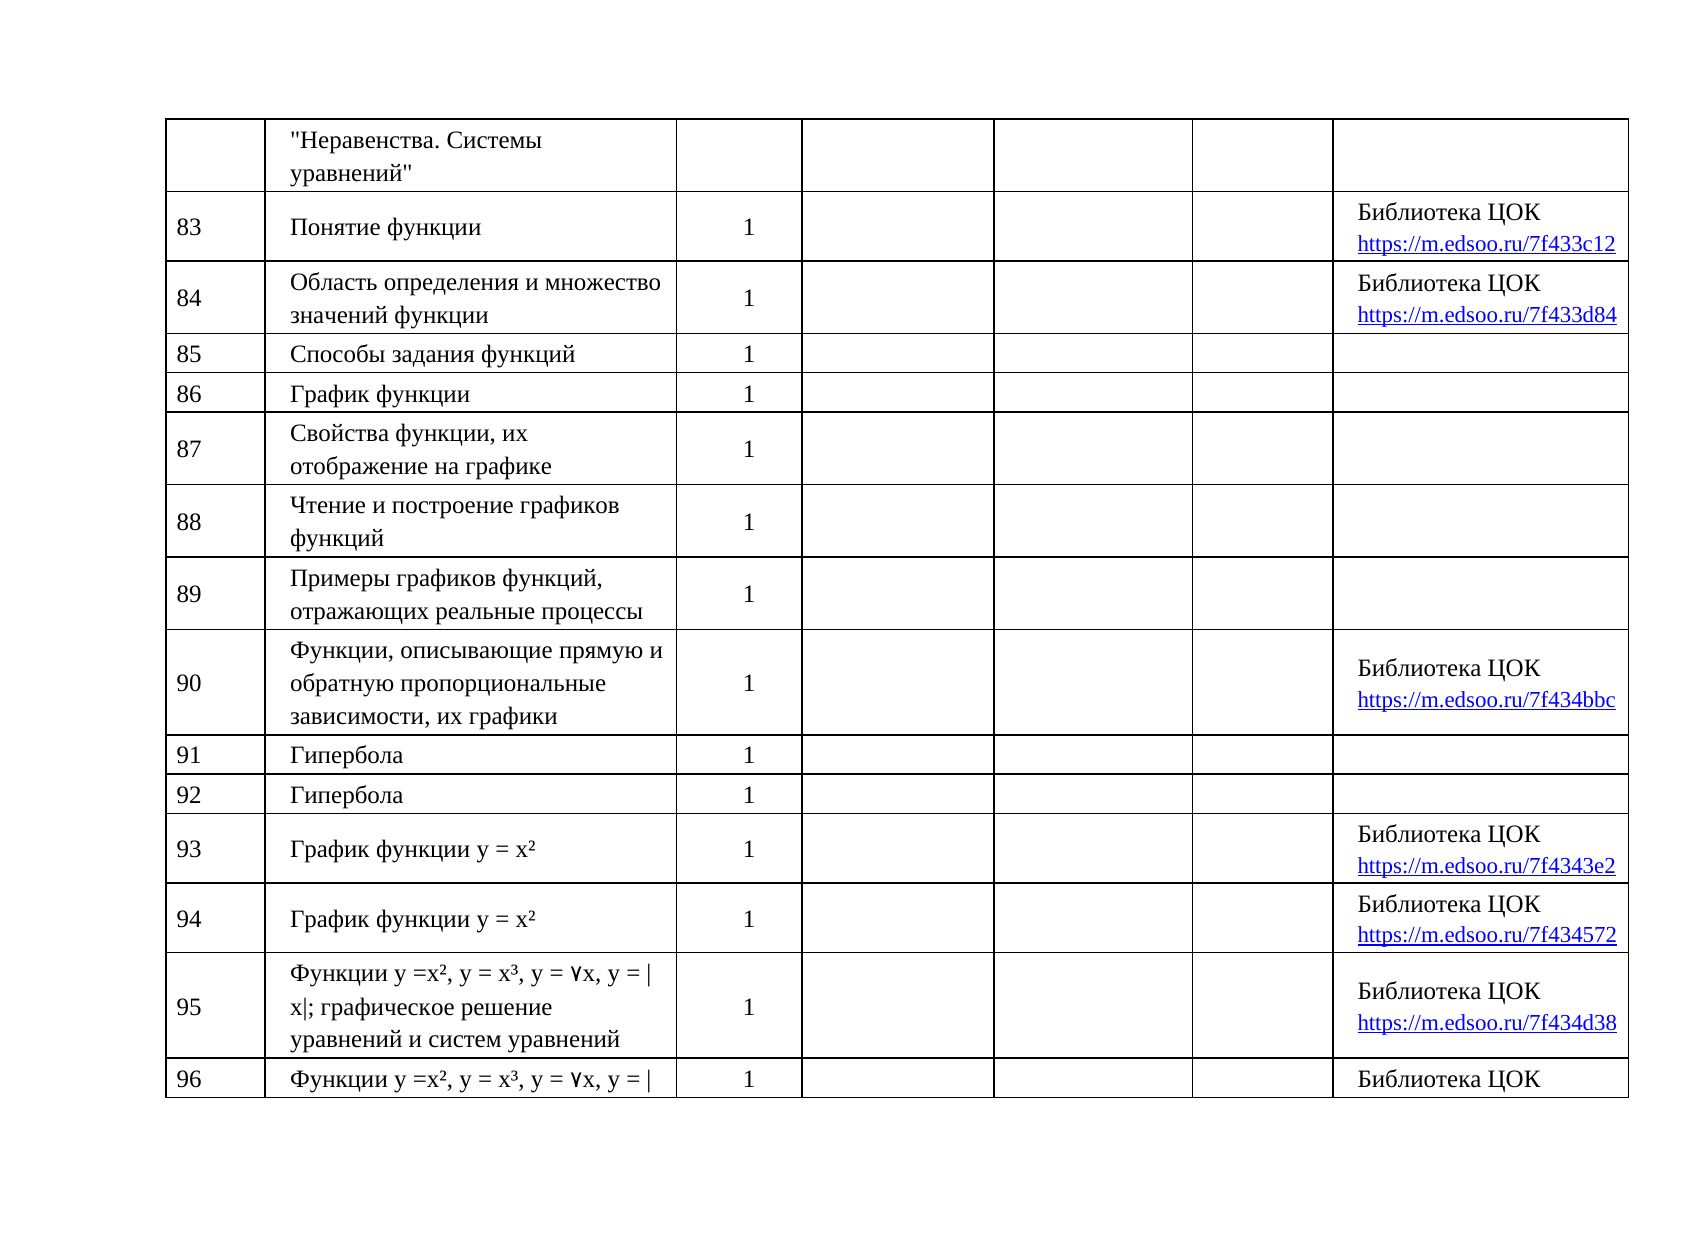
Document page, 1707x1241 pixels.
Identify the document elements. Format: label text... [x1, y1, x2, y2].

table_cell Гипербола [266, 736, 676, 773]
table_cell [1193, 630, 1332, 734]
table_cell 87 [167, 413, 264, 484]
table_cell 1 [677, 1059, 801, 1097]
table_cell 84 [167, 262, 264, 332]
table_cell [803, 413, 993, 484]
table_cell 90 [167, 630, 264, 734]
table_cell [1193, 262, 1332, 332]
table_cell [995, 413, 1192, 484]
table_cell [266, 120, 676, 191]
table_cell [995, 884, 1192, 952]
table_cell [1334, 373, 1628, 411]
table_cell [1193, 373, 1332, 411]
table_cell [1193, 558, 1332, 628]
table_cell [803, 884, 993, 952]
table_cell [1193, 884, 1332, 952]
table_cell [803, 630, 993, 734]
table_cell 94 [167, 884, 264, 952]
table_cell [803, 558, 993, 628]
table_cell Свойства функции, их отображение на графике [266, 413, 676, 484]
table_cell 1 [677, 953, 801, 1057]
table_cell [803, 192, 993, 260]
table_cell 1 [677, 814, 801, 882]
table_cell [995, 630, 1192, 734]
table_cell 1 [677, 485, 801, 556]
table_cell 1 [677, 736, 801, 773]
table_cell 96 [167, 1059, 264, 1097]
table_cell Библиотека ЦОК https://m.edsoo.ru/7f434bbc [1334, 630, 1628, 734]
table_cell Библиотека ЦОК https://m.edsoo.ru/7f433c12 [1334, 192, 1628, 260]
table_cell [1193, 1059, 1332, 1097]
table_cell 88 [167, 485, 264, 556]
table_cell [1193, 485, 1332, 556]
table_cell [1193, 953, 1332, 1057]
table_cell [803, 485, 993, 556]
table_cell [1334, 413, 1628, 484]
table_cell [1193, 736, 1332, 773]
table_cell [995, 814, 1192, 882]
table_cell 89 [167, 558, 264, 628]
table_cell [803, 262, 993, 332]
table_cell [803, 814, 993, 882]
table_cell [1193, 120, 1332, 191]
table_cell [1193, 775, 1332, 813]
table_cell 82 [167, 120, 264, 191]
table_cell [995, 1059, 1192, 1097]
table_cell Библиотека ЦОК https://m.edsoo.ru/7f434572 [1334, 884, 1628, 952]
table_cell [803, 373, 993, 411]
table_cell 93 [167, 814, 264, 882]
table_cell [995, 736, 1192, 773]
table_cell Способы задания функций [266, 334, 676, 372]
table_cell Библиотека ЦОК https://m.edsoo.ru/7f433d84 [1334, 262, 1628, 332]
table_cell 1 [677, 120, 801, 191]
table_cell 86 [167, 373, 264, 411]
table_cell [995, 953, 1192, 1057]
table_cell Понятие функции [266, 192, 676, 260]
table_cell [995, 373, 1192, 411]
table_cell [1334, 558, 1628, 628]
table_cell [803, 953, 993, 1057]
table_cell [995, 262, 1192, 332]
table_cell [995, 485, 1192, 556]
table_cell [1193, 334, 1332, 372]
table_cell [803, 736, 993, 773]
table_cell 1 [677, 884, 801, 952]
table_cell 1 [677, 775, 801, 813]
table_cell Библиотека ЦОК https://m.edsoo.ru/7f4343e2 [1334, 814, 1628, 882]
table_cell Примеры графиков функций, отражающих реальные процессы [266, 558, 676, 628]
table_cell График функции y = x² [266, 884, 676, 952]
table_cell Гипербола [266, 775, 676, 813]
table_cell 1 [677, 373, 801, 411]
table_cell [1334, 736, 1628, 773]
table_cell [995, 558, 1192, 628]
table_cell 1 [677, 334, 801, 372]
table_cell 1 [803, 120, 993, 191]
table_cell 1 [677, 558, 801, 628]
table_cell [266, 1059, 676, 1097]
table_cell Библиотека ЦОК https://m.edsoo.ru/7f434d38 [1334, 953, 1628, 1057]
table_cell 95 [167, 953, 264, 1057]
table_cell Функции, описывающие прямую и обратную пропорциональные зависимости, их графики [266, 630, 676, 734]
table_cell [803, 334, 993, 372]
table_cell 1 [677, 192, 801, 260]
table_cell [1193, 192, 1332, 260]
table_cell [266, 953, 676, 1057]
table_cell [1334, 775, 1628, 813]
table_cell График функции y = x² [266, 814, 676, 882]
table_cell [1334, 334, 1628, 372]
table_cell 83 [167, 192, 264, 260]
table_cell 1 [677, 630, 801, 734]
table_cell [1334, 120, 1628, 191]
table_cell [1334, 1059, 1628, 1097]
table_cell Область определения и множество значений функции [266, 262, 676, 332]
table_cell [1193, 413, 1332, 484]
table_cell [995, 192, 1192, 260]
table_cell [995, 334, 1192, 372]
table_cell [803, 775, 993, 813]
table_cell [995, 120, 1192, 191]
table_cell 1 [677, 413, 801, 484]
table_cell 85 [167, 334, 264, 372]
table_cell Чтение и построение графиков функций [266, 485, 676, 556]
table_cell 1 [677, 262, 801, 332]
table_cell 91 [167, 736, 264, 773]
table_cell [1193, 814, 1332, 882]
table_cell 92 [167, 775, 264, 813]
table_cell [1334, 485, 1628, 556]
table_cell График функции [266, 373, 676, 411]
table_cell [995, 775, 1192, 813]
table_cell [803, 1059, 993, 1097]
